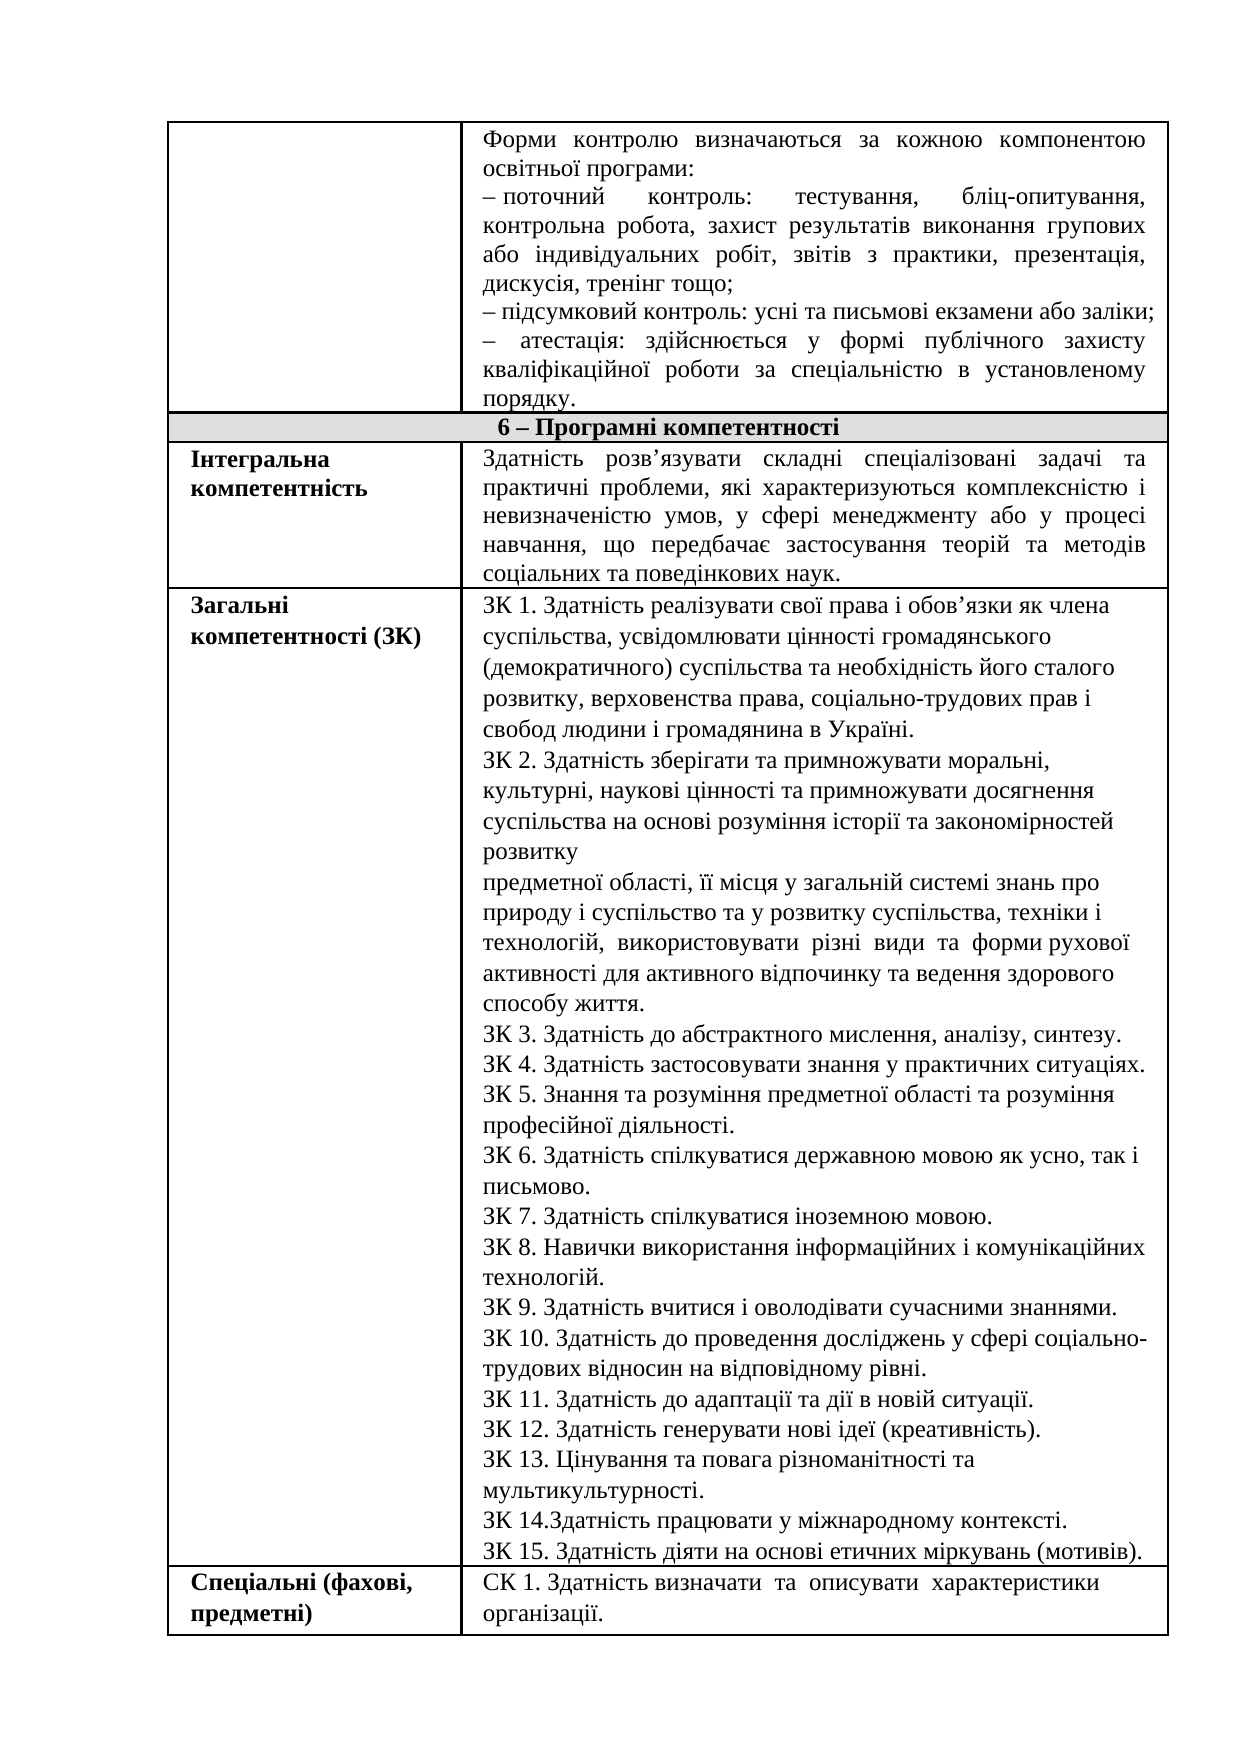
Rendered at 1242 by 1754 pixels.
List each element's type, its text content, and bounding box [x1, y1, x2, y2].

table_cell Здатність розв’язувати складні спеціалізовані задачі та практичні проблеми, які характеризуються комплексністю і невизначеністю умов, у сфері менеджменту або у процесі навчання, що передбачає застосування теорій та методів соціальних та поведінкових наук. [463, 443, 1167, 587]
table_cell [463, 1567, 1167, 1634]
table_cell Інтегральна компетентність [169, 443, 460, 587]
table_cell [169, 1567, 460, 1634]
table_cell 6 – Програмні компетентності [169, 414, 1167, 441]
table_header Форми контролю визначаються за кожною компонентою освітньої програми: поточний контроль: тестування, бліц-опитування, контрольна робота, захист результатів виконання групових або індивідуальних робіт, звітів з практики, презентація, дискусія, тренінг тощо; підсумковий контроль: усні та письмові екзамени або заліки; атестація: здійснюється у формі публічного захисту кваліфікаційної роботи за спеціальністю в установленому порядку. [463, 123, 1167, 411]
table_header [169, 123, 460, 411]
table_cell ЗК 1. Здатність реалізувати свої права і обов’язки як члена суспільства, усвідомлювати цінності громадянського (демократичного) суспільства та необхідність його сталого розвитку, верховенства права, соціально-трудових прав і свобод людини і громадянина в Україні. ЗК 2. Здатність зберігати та примножувати моральні, культурні, наукові цінності та примножувати досягнення суспільства на основі розуміння історії та закономірностей розвитку предметної області, її місця у загальній системі знань про природу і суспільство та у розвитку суспільства, техніки і технологій, використовувати різні види та форми рухової активності для активного відпочинку та ведення здорового способу життя. ЗК 3. Здатність до абстрактного мислення, аналізу, синтезу. ЗК 4. Здатність застосовувати знання у практичних ситуаціях. ЗК 5. Знання та розуміння предметної області та розуміння професійної діяльності. ЗК 6. Здатність спілкуватися державною мовою як усно, так і письмово. ЗК 7. Здатність спілкуватися іноземною мовою. ЗК 8. Навички використання інформаційних і комунікаційних технологій. ЗК 9. Здатність вчитися і оволодівати сучасними знаннями. ЗК 10. Здатність до проведення досліджень у сфері соціально-трудових відносин на відповідному рівні. ЗК 11. Здатність до адаптації та дії в новій ситуації. ЗК 12. Здатність генерувати нові ідеї (креативність). ЗК 13. Цінування та повага різноманітності та мультикультурності. ЗК 14.Здатність працювати у міжнародному контексті. ЗК 15. Здатність діяти на основі етичних міркувань (мотивів). [463, 589, 1167, 1565]
table_cell Загальні компетентності (ЗК) [169, 589, 460, 1565]
